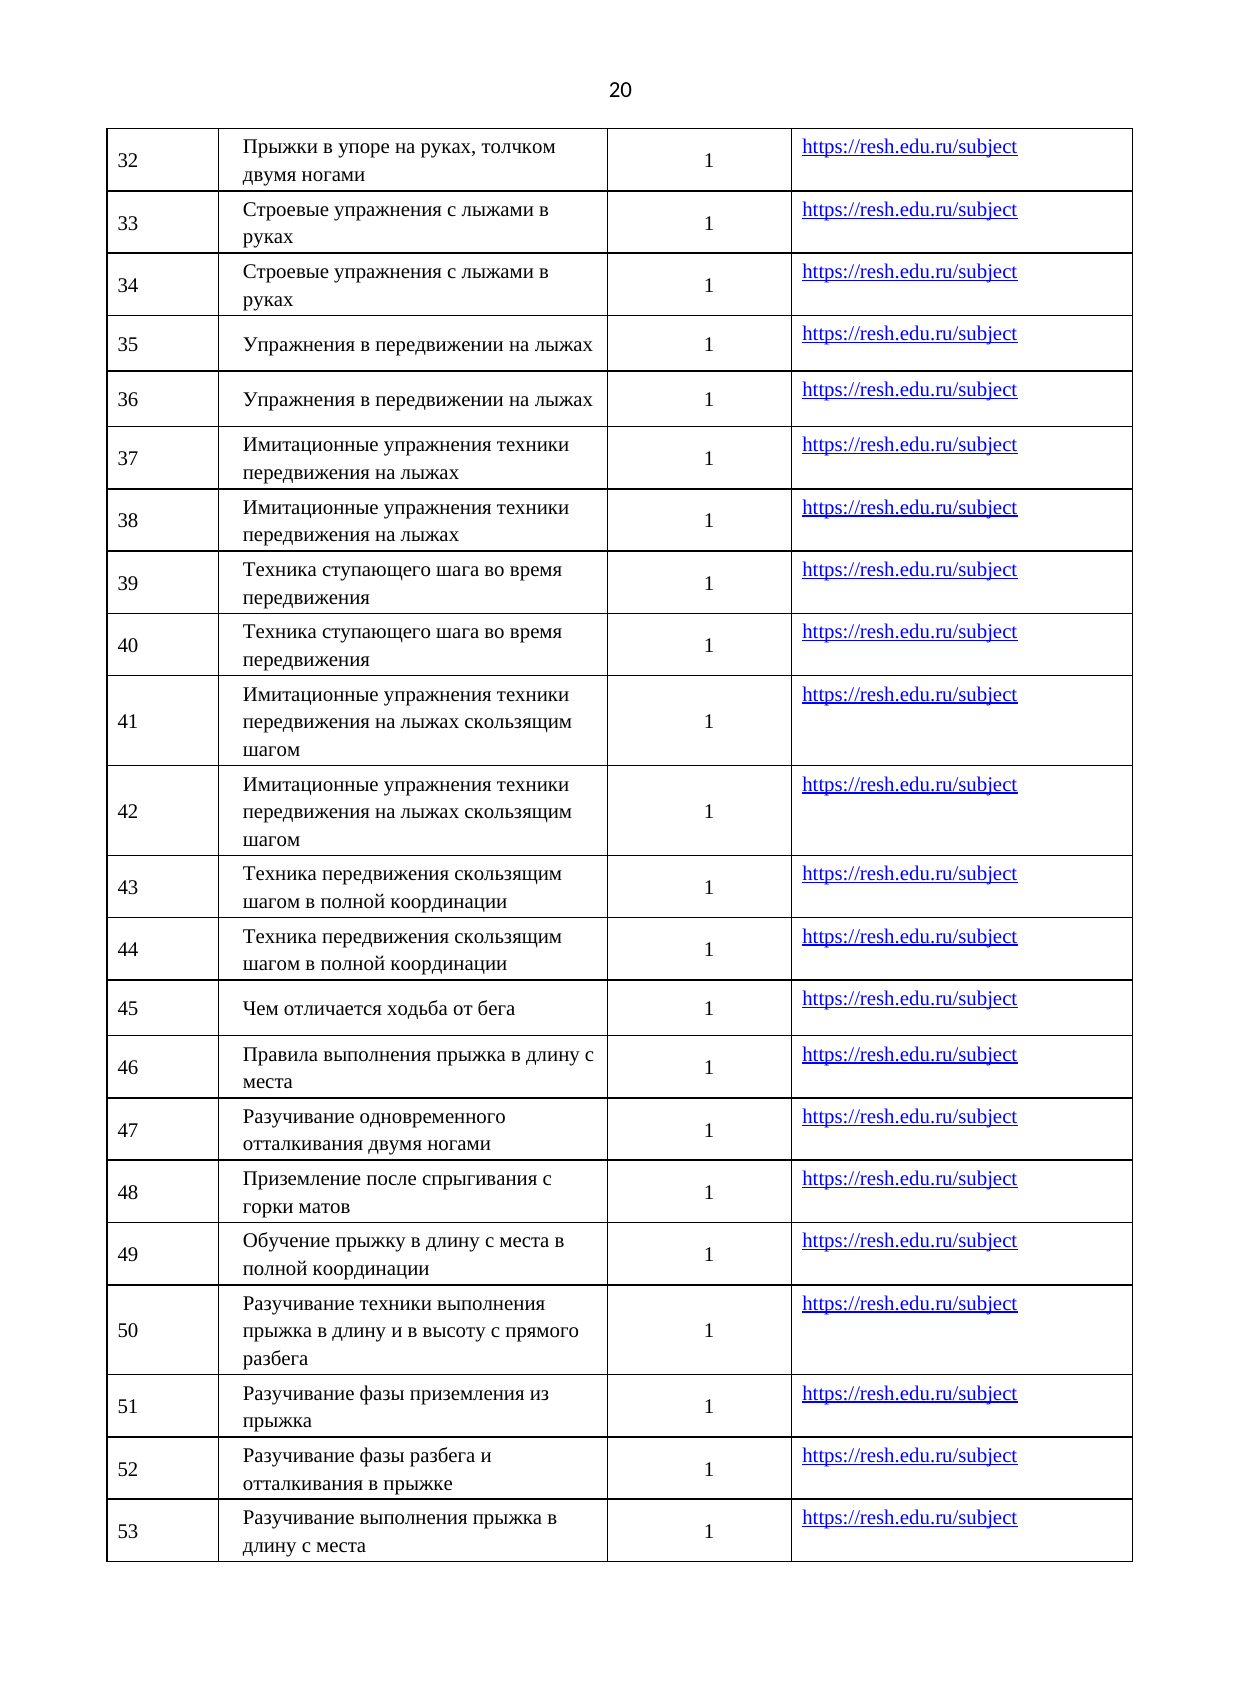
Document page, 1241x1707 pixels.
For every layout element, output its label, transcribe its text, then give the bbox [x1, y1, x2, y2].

table_cell 1 [608, 676, 791, 765]
table_cell Имитационные упражнения техники передвижения на лыжах [219, 490, 607, 550]
table_cell 42 [108, 766, 218, 854]
table_cell 50 [108, 1286, 218, 1374]
table_cell Разучивание одновременного отталкивания двумя ногами [219, 1099, 607, 1159]
table_cell 1 [608, 316, 791, 370]
table_cell 1 [608, 1500, 791, 1561]
table_cell 1 [608, 552, 791, 612]
table_cell Имитационные упражнения техники передвижения на лыжах скользящим шагом [219, 766, 607, 854]
table_cell 43 [108, 856, 218, 917]
table_cell 52 [108, 1438, 218, 1498]
table_cell https://resh.edu.ru/subject [792, 254, 1132, 314]
table_cell https://resh.edu.ru/subject [792, 427, 1132, 488]
table_cell 1 [608, 1099, 791, 1159]
table_cell https://resh.edu.ru/subject [792, 766, 1132, 854]
table_cell 32 [108, 129, 218, 190]
table_cell 1 [608, 1036, 791, 1097]
table_cell Техника передвижения скользящим шагом в полной координации [219, 856, 607, 917]
table_cell https://resh.edu.ru/subject [792, 1375, 1132, 1436]
table_cell Разучивание техники выполнения прыжка в длину и в высоту с прямого разбега [219, 1286, 607, 1374]
table_cell 36 [108, 372, 218, 426]
table_cell 49 [108, 1223, 218, 1284]
table_cell Чем отличается ходьба от бега [219, 981, 607, 1035]
table_cell 38 [108, 490, 218, 550]
table_cell 1 [608, 614, 791, 675]
table_cell Техника ступающего шага во время передвижения [219, 552, 607, 612]
table_cell https://resh.edu.ru/subject [792, 1099, 1132, 1159]
table_cell 1 [608, 766, 791, 854]
table_cell 1 [608, 1161, 791, 1222]
table_cell Обучение прыжку в длину с места в полной координации [219, 1223, 607, 1284]
table_cell https://resh.edu.ru/subject [792, 1161, 1132, 1222]
table_cell 1 [608, 1438, 791, 1498]
table_cell https://resh.edu.ru/subject [792, 981, 1132, 1035]
table_cell 1 [608, 129, 791, 190]
table_cell 1 [608, 1223, 791, 1284]
table_cell 1 [608, 372, 791, 426]
table_cell Разучивание выполнения прыжка в длину с места [219, 1500, 607, 1561]
table_cell 44 [108, 918, 218, 979]
table_cell https://resh.edu.ru/subject [792, 918, 1132, 979]
table_cell Техника передвижения скользящим шагом в полной координации [219, 918, 607, 979]
table_cell https://resh.edu.ru/subject [792, 1286, 1132, 1374]
table_cell 45 [108, 981, 218, 1035]
table_cell 1 [608, 918, 791, 979]
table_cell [792, 129, 1132, 190]
table_cell 1 [608, 254, 791, 314]
table_cell 46 [108, 1036, 218, 1097]
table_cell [792, 1500, 1132, 1561]
table_cell Техника ступающего шага во время передвижения [219, 614, 607, 675]
table_cell 53 [108, 1500, 218, 1561]
table_cell 1 [608, 1286, 791, 1374]
table_cell 48 [108, 1161, 218, 1222]
table_cell Разучивание фазы разбега и отталкивания в прыжке [219, 1438, 607, 1498]
table_cell 1 [608, 856, 791, 917]
table_cell 1 [608, 490, 791, 550]
table_cell Правила выполнения прыжка в длину с места [219, 1036, 607, 1097]
table_cell https://resh.edu.ru/subject [792, 372, 1132, 426]
table_cell https://resh.edu.ru/subject [792, 1223, 1132, 1284]
table_cell 33 [108, 192, 218, 252]
table_cell Разучивание фазы приземления из прыжка [219, 1375, 607, 1436]
table_cell 34 [108, 254, 218, 314]
table_cell 1 [608, 192, 791, 252]
table_cell 47 [108, 1099, 218, 1159]
table_cell 1 [608, 1375, 791, 1436]
table_cell Прыжки в упоре на руках, толчком двумя ногами [219, 129, 607, 190]
table_cell 41 [108, 676, 218, 765]
table_cell Имитационные упражнения техники передвижения на лыжах скользящим шагом [219, 676, 607, 765]
table_cell 37 [108, 427, 218, 488]
table_cell Строевые упражнения с лыжами в руках [219, 254, 607, 314]
table_cell 1 [608, 427, 791, 488]
table_cell https://resh.edu.ru/subject [792, 1438, 1132, 1498]
table_cell Упражнения в передвижении на лыжах [219, 372, 607, 426]
table_cell https://resh.edu.ru/subject [792, 856, 1132, 917]
table_cell 1 [608, 981, 791, 1035]
table_cell https://resh.edu.ru/subject [792, 676, 1132, 765]
table_cell 39 [108, 552, 218, 612]
table_cell https://resh.edu.ru/subject [792, 1036, 1132, 1097]
table_cell https://resh.edu.ru/subject [792, 614, 1132, 675]
table_cell https://resh.edu.ru/subject [792, 316, 1132, 370]
table_cell https://resh.edu.ru/subject [792, 192, 1132, 252]
table_cell https://resh.edu.ru/subject [792, 490, 1132, 550]
table_cell 51 [108, 1375, 218, 1436]
table_cell Имитационные упражнения техники передвижения на лыжах [219, 427, 607, 488]
table_cell https://resh.edu.ru/subject [792, 552, 1132, 612]
table_cell 35 [108, 316, 218, 370]
table_cell Строевые упражнения с лыжами в руках [219, 192, 607, 252]
table_cell 40 [108, 614, 218, 675]
table_cell Упражнения в передвижении на лыжах [219, 316, 607, 370]
table_cell Приземление после спрыгивания с горки матов [219, 1161, 607, 1222]
